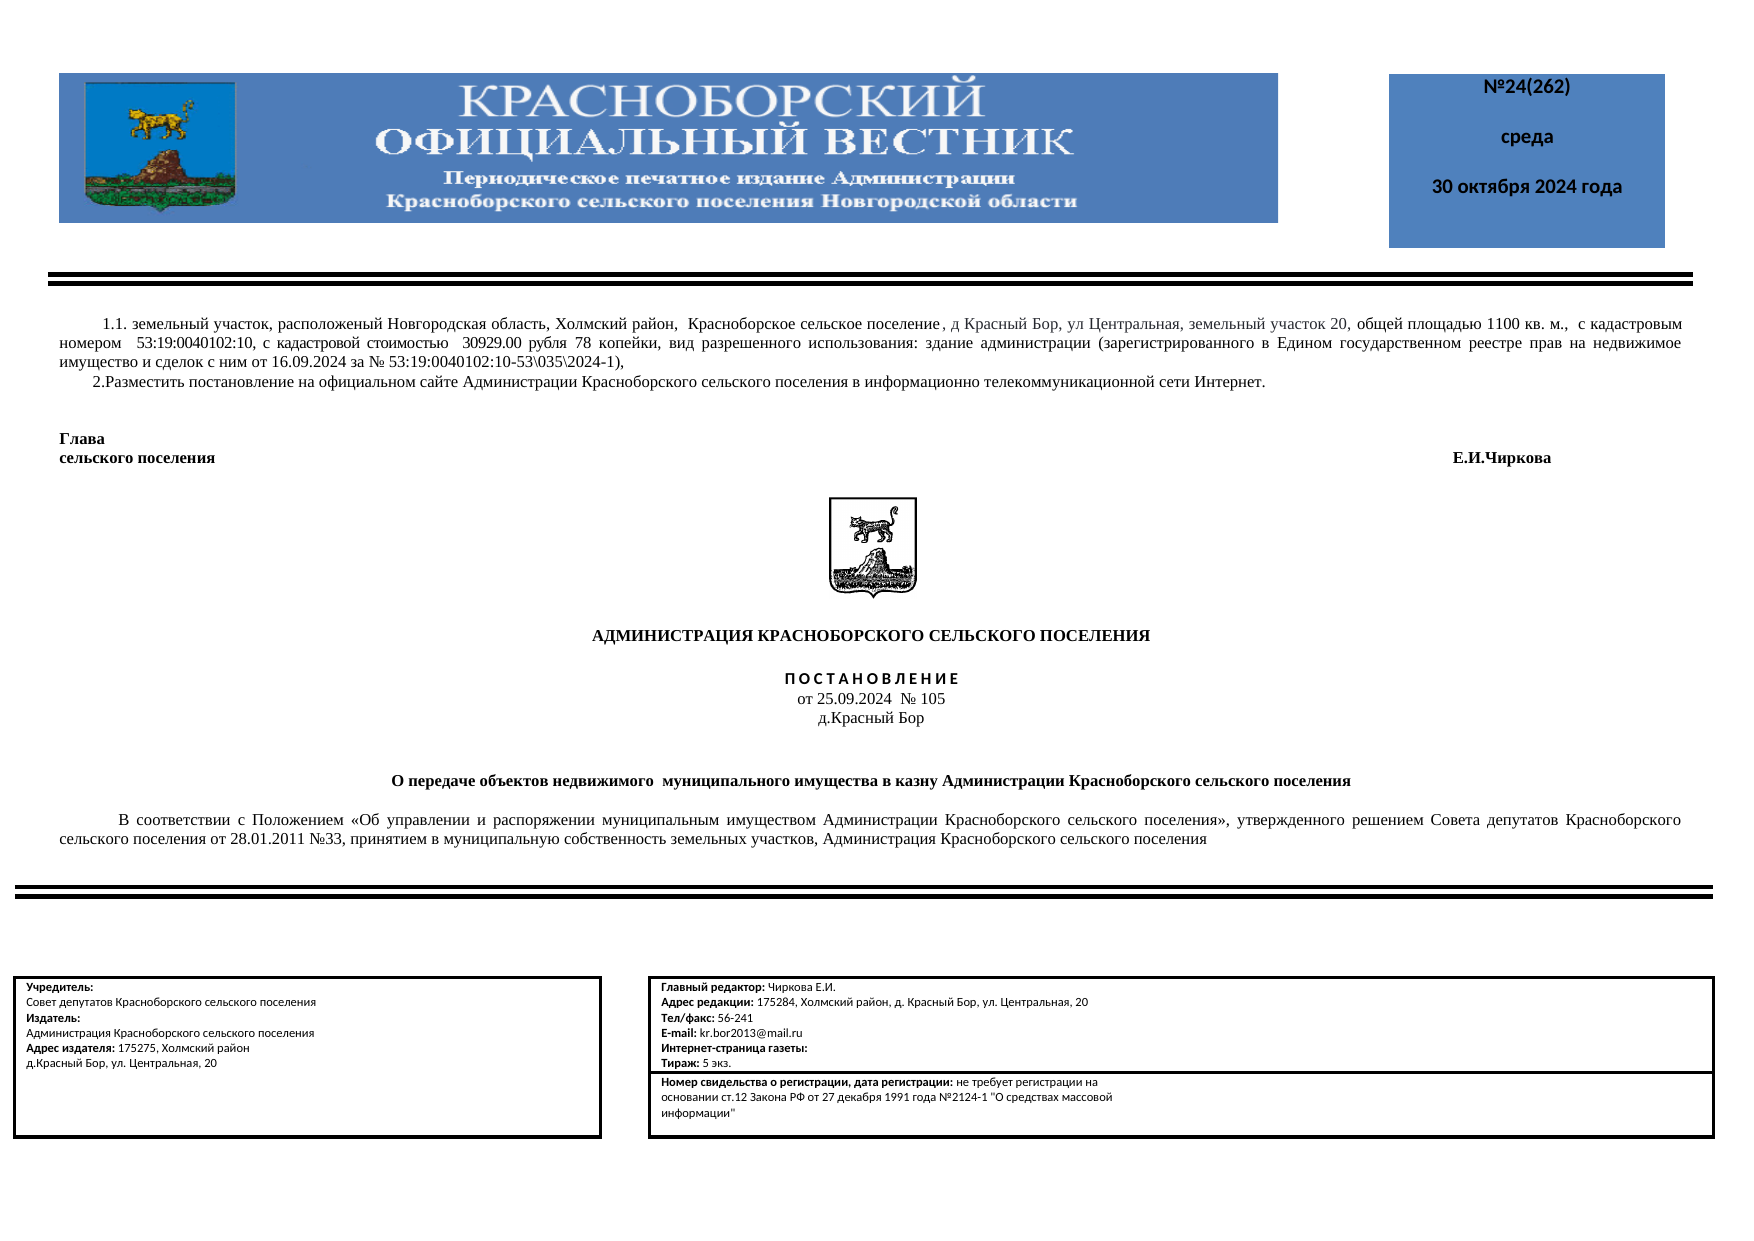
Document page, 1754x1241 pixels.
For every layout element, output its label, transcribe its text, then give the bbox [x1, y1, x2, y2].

text 2.Разместить постановление на официальном сайте Администрации Красноборского сельского поселения в информационно телекоммуникационной сети Интернет. [59, 371, 1683, 391]
text В соответствии с Положением «Об управлении и распоряжении муниципальным имуществом Администрации Красноборского сельского поселения», утвержденного решением Совета депутатов Красноборского сельского поселения от 28.01.2011 №33, принятием в муниципальную собственность земельных участков, Администрация Красноборского сельского поселения [59, 809, 1683, 848]
text О передаче объектов недвижимого муниципального имущества в казну Администрации Красноборского сельского поселения [59, 771, 1683, 790]
text Глава [59, 429, 1683, 448]
text сельского поселения Е.И.Чиркова [59, 448, 1683, 467]
text 1.1. земельный участок, расположеный Новгородская область, Холмский район, Красноборское сельское поселение, д Красный Бор, ул Центральная, земельный участок 20, общей площадью 1100 кв. м., с кадастровым номером 53:19:0040102:10, с кадастровой стоимостью 30929.00 рубля 78 копейки, вид разрешенного использования: здание администрации (зарегистрированного в Едином государственном реестре прав на недвижимое имущество и сделок с ним от 16.09.2024 за № 53:19:0040102:10-53\035\2024-1), [59, 314, 1683, 371]
text АДМИНИСТРАЦИЯ КРАСНОБОРСКОГО СЕЛЬСКОГО ПОСЕЛЕНИЯ [59, 510, 1683, 644]
text П О С Т А Н О В Л Е Н И Е [59, 668, 1683, 688]
text д.Красный Бор [59, 708, 1683, 727]
picture [828, 497, 918, 599]
text от 25.09.2024 № 105 [59, 688, 1683, 708]
